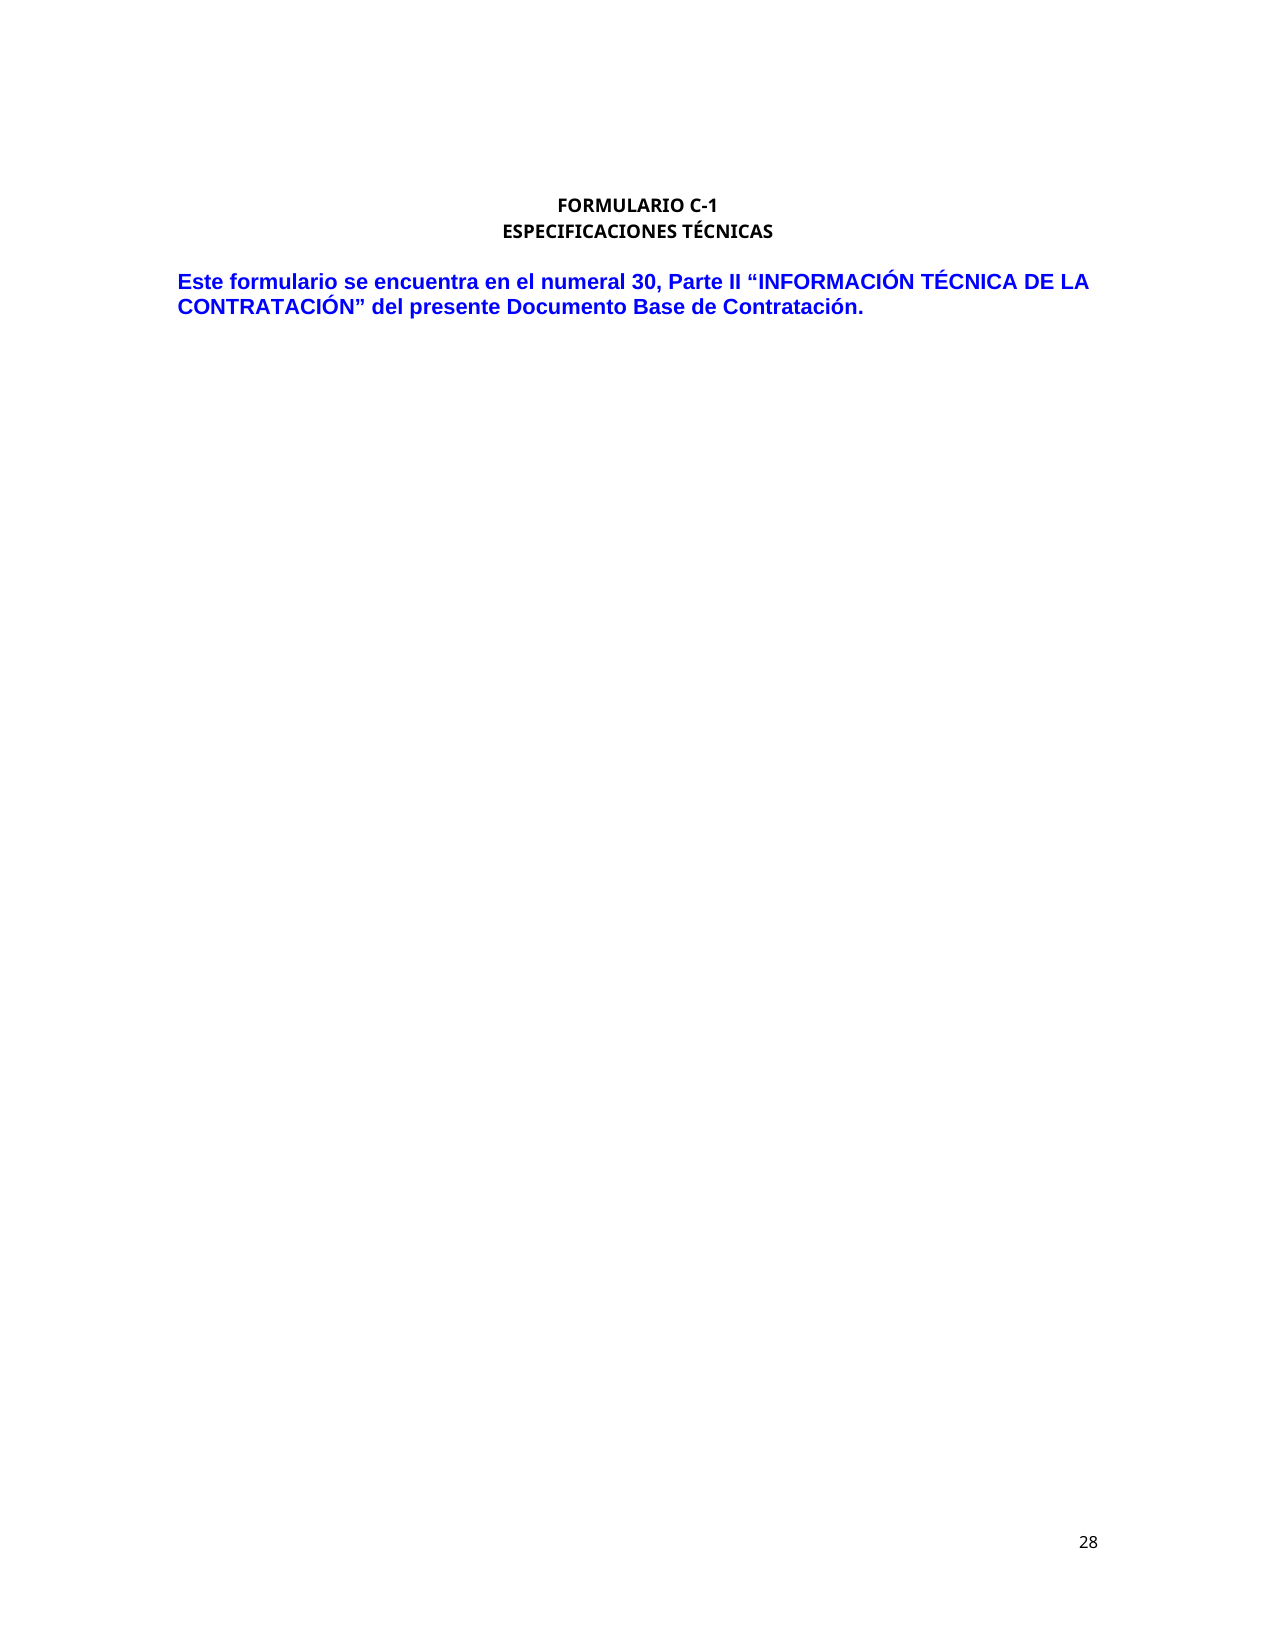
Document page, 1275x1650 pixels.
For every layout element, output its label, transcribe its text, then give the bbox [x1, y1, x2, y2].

text Este formulario se encuentra en el numeral 30, Parte II “INFORMACIÓN TÉCNICA DE LA CONTRATACIÓN” del presente Documento Base de Contratación. [177, 269, 1098, 319]
text FORMULARIO C-1 [177, 192, 1098, 218]
text ESPECIFICACIONES TÉCNICAS [177, 218, 1098, 243]
